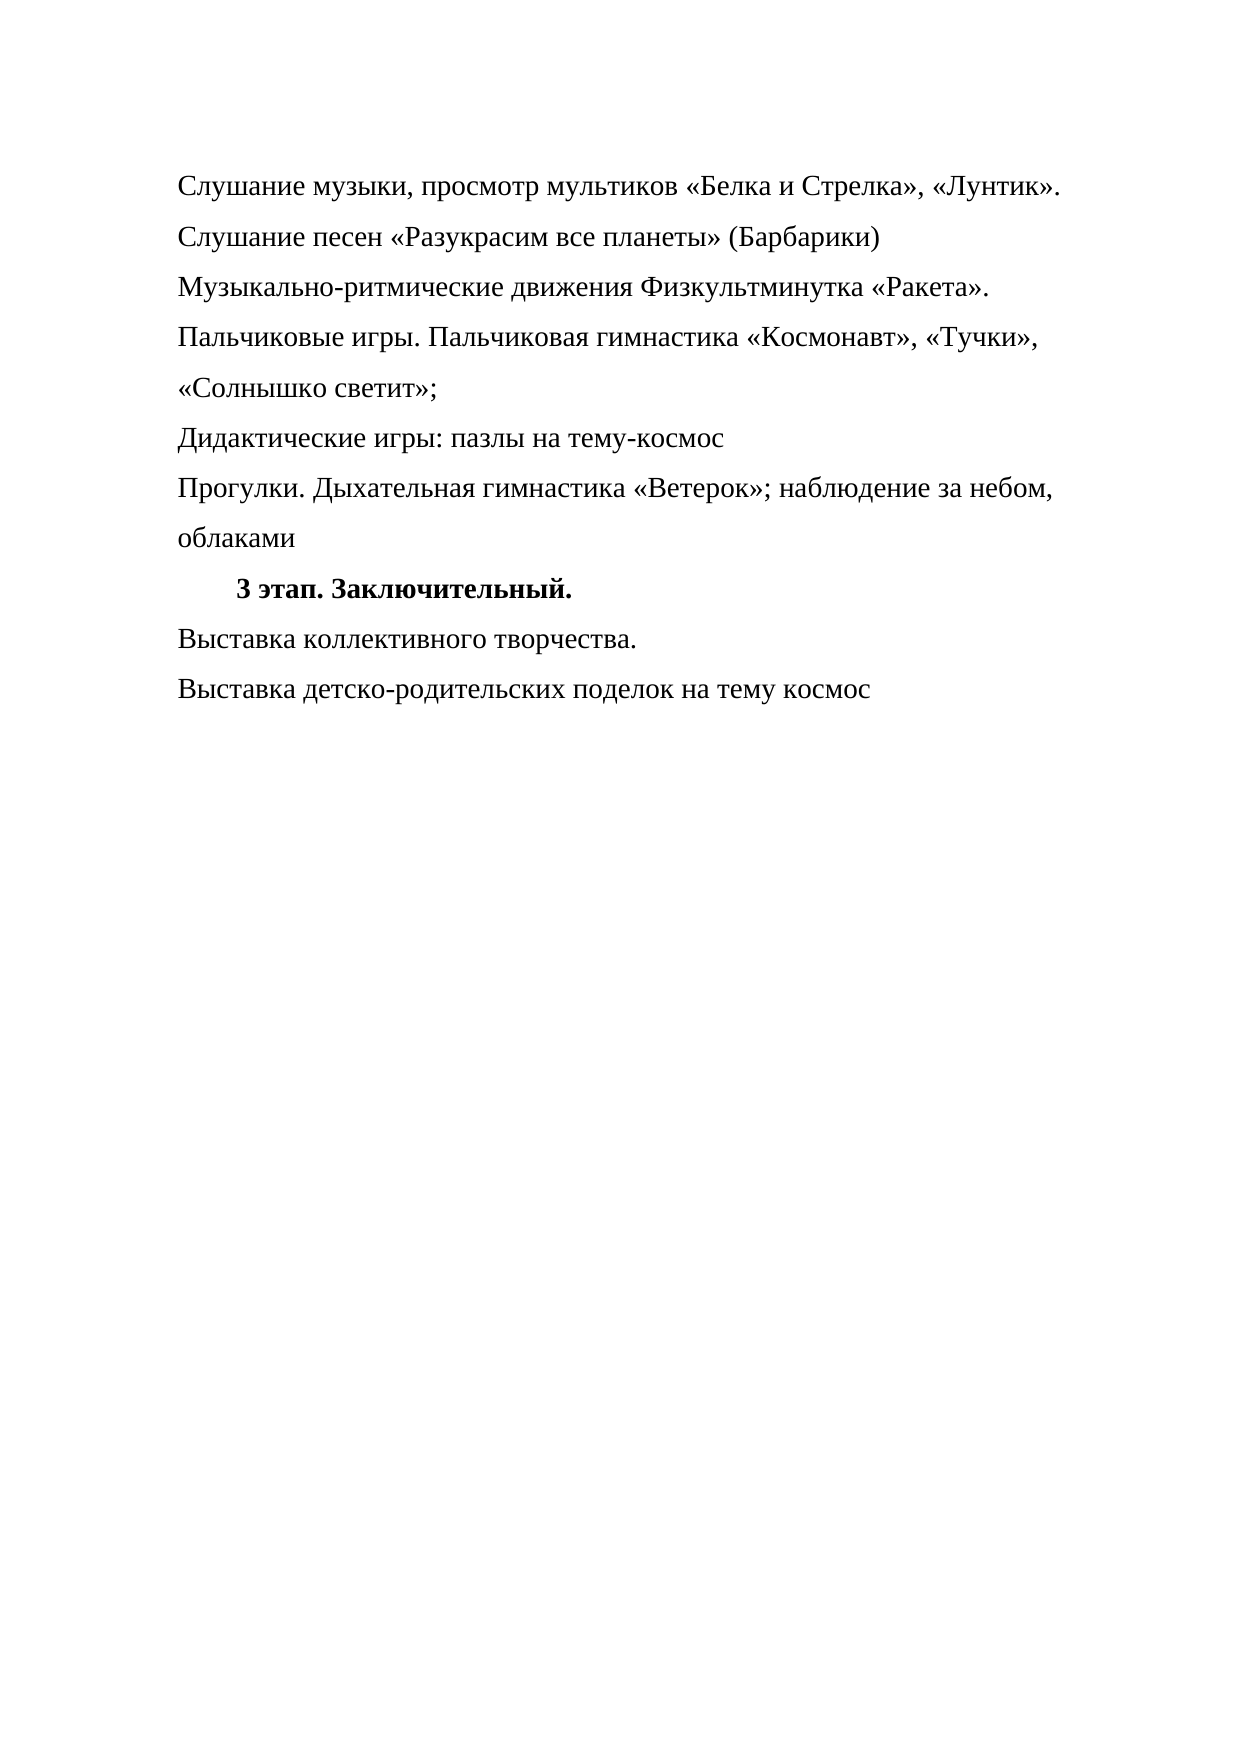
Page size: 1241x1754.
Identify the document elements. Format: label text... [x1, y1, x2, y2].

text Выставка детско-родительских поделок на тему космос [177, 672, 1152, 705]
text Выставка коллективного творчества. [177, 621, 1152, 655]
text Музыкально-ритмические движения Физкультминутка «Ракета». [177, 269, 1152, 303]
text Дидактические игры: пазлы на тему-космос [177, 420, 1152, 453]
text Слушание музыки, просмотр мультиков «Белка и Стрелка», «Лунтик». Слушание песен «Разукрасим все планеты» (Барбарики) [177, 168, 1152, 252]
text Прогулки. Дыхательная гимнастика «Ветерок»; наблюдение за небом, облаками [177, 470, 1152, 554]
text Пальчиковые игры. Пальчиковая гимнастика «Космонавт», «Тучки», «Солнышко светит»; [177, 319, 1152, 403]
text 3 этап. Заключительный. [177, 571, 1152, 604]
